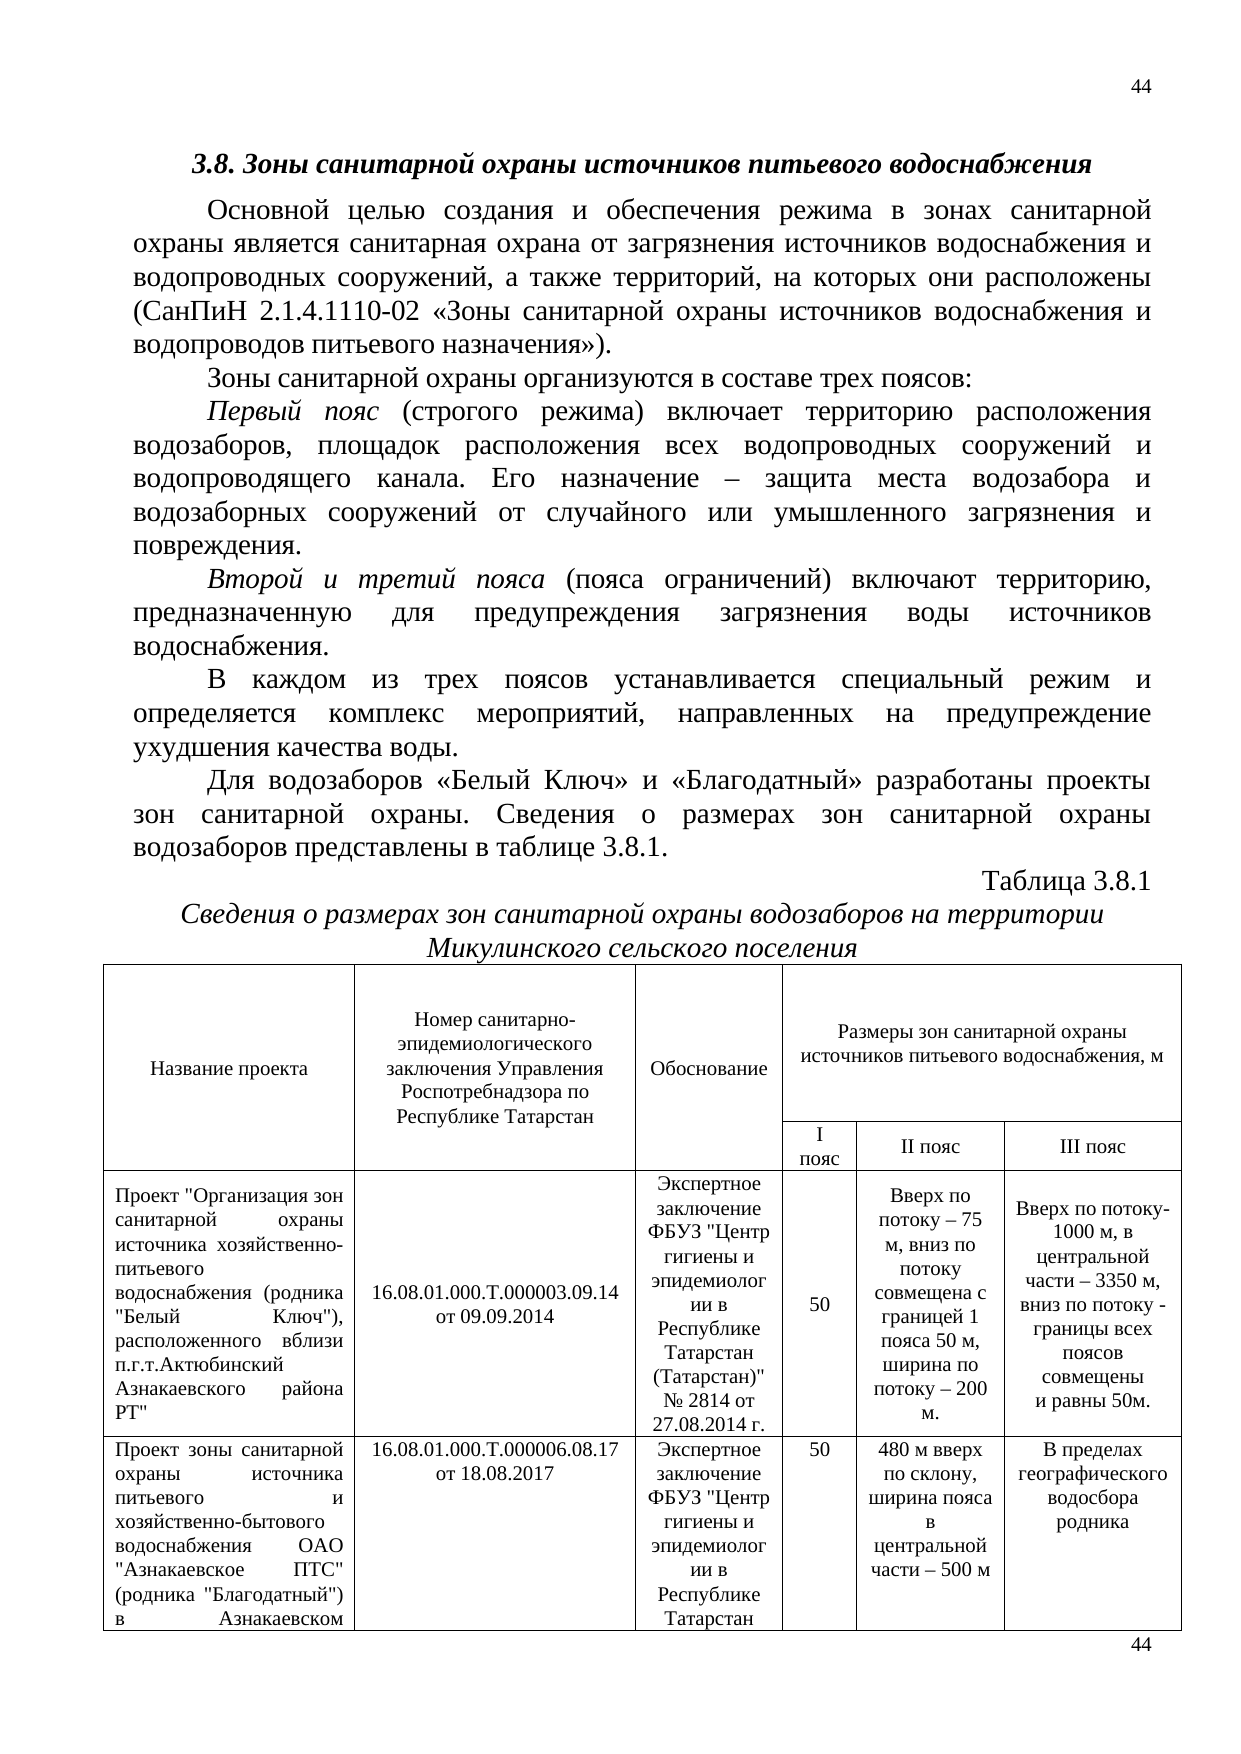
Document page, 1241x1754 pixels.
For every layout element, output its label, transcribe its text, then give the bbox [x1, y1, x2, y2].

table_cell II пояс [857, 1122, 1004, 1170]
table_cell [857, 1437, 1004, 1629]
table_header Размеры зон санитарной охраны источников питьевого водоснабжения, м [783, 965, 1181, 1121]
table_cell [104, 1437, 354, 1629]
text Первый пояс (строгого режима) включает территорию расположения водозаборов, площадок расположения всех водопроводных сооружений и водопроводящего канала. Его назначение – защита места водозабора и водозаборных сооружений от случайного или умышленного загрязнения и повреждения. [133, 393, 1152, 561]
text Таблица 3.8.1 [133, 863, 1152, 896]
text В каждом из трех поясов устанавливается специальный режим и определяется комплекс мероприятий, направленных на предупреждение ухудшения качества воды. [133, 662, 1152, 762]
text Для водозаборов «Белый Ключ» и «Благодатный» разработаны проекты зон санитарной охраны. Сведения о размерах зон санитарной охраны водозаборов представлены в таблице 3.8.1. [133, 762, 1152, 863]
table_header Название проекта [104, 965, 354, 1170]
table_cell 16.08.01.000.Т.000003.09.14 от 09.09.2014 [355, 1171, 635, 1436]
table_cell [355, 1437, 635, 1629]
table_header Номер санитарно-эпидемиологического заключения Управления Роспотребнадзора по Республике Татарстан [355, 965, 635, 1170]
text Второй и третий пояса (пояса ограничений) включают территорию, предназначенную для предупреждения загрязнения воды источников водоснабжения. [133, 561, 1152, 662]
text Сведения о размерах зон санитарной охраны водозаборов на территории Микулинского сельского поселения [133, 896, 1152, 963]
text Основной целью создания и обеспечения режима в зонах санитарной охраны является санитарная охрана от загрязнения источников водоснабжения и водопроводных сооружений, а также территорий, на которых они расположены (СанПиН 2.1.4.1110-02 «Зоны санитарной охраны источников водоснабжения и водопроводов питьевого назначения»). [133, 192, 1152, 360]
table_cell 50 [783, 1437, 856, 1629]
table_cell I пояс [783, 1122, 856, 1170]
table_cell Экспертное заключение ФБУЗ "Центр гигиены и эпидемиологии в Республике Татарстан (Татарстан)" № 2814 от 27.08.2014 г. [636, 1171, 782, 1436]
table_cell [636, 1437, 782, 1629]
subtitle 3.8. Зоны санитарной охраны источников питьевого водоснабжения [133, 146, 1152, 179]
table_cell Вверх по потоку – 75 м, вниз по потоку совмещена с границей 1 пояса 50 м, ширина по потоку – 200 м. [857, 1171, 1004, 1436]
table_cell Проект "Организация зон санитарной охраны источника хозяйственно-питьевого водоснабжения (родника "Белый Ключ"), расположенного вблизи п.г.т.Актюбинский Азнакаевского района РТ" [104, 1171, 354, 1436]
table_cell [1005, 1437, 1181, 1629]
table_cell Вверх по потоку- 1000 м, в центральной части – 3350 м, вниз по потоку - границы всех поясов совмещены и равны 50м. [1005, 1171, 1181, 1436]
table_header Обоснование [636, 965, 782, 1170]
table_cell III пояс [1005, 1122, 1181, 1170]
table_cell 50 [783, 1171, 856, 1436]
text Зоны санитарной охраны организуются в составе трех поясов: [133, 360, 1152, 393]
